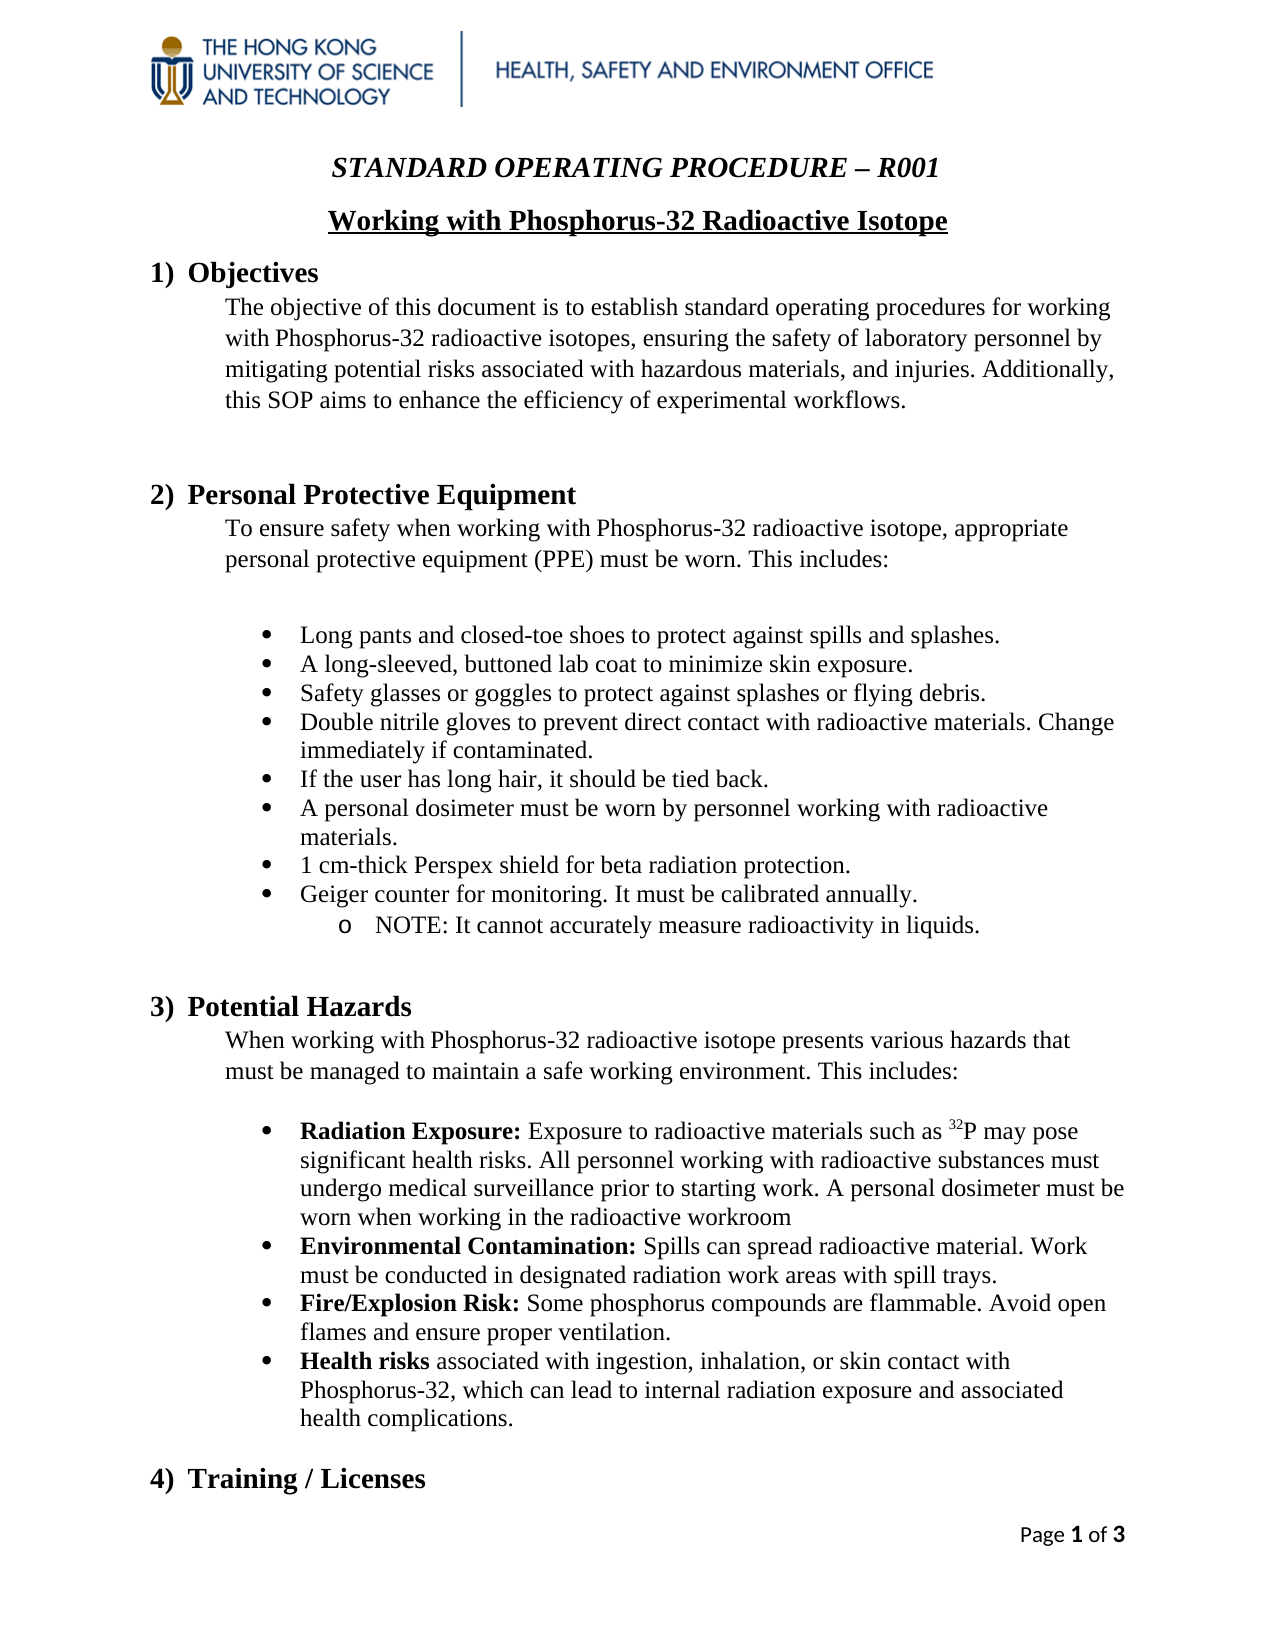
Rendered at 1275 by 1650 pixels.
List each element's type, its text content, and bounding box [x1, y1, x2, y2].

list Geiger counter for monitoring. It must be calibrated annually. [262, 879, 1125, 908]
list NOTE: It cannot accurately measure radioactivity in liquids. [337, 910, 1125, 941]
list Objectives [150, 256, 1125, 289]
list Safety glasses or goggles to protect against splashes or flying debris. [262, 678, 1125, 707]
text STANDARD OPERATING PROCEDURE – R001 [150, 150, 1125, 183]
picture [150, 31, 940, 107]
list Health risks associated with ingestion, inhalation, or skin contact with Phosphorus-32, which can lead to internal radiation exposure and associated health complications. [262, 1346, 1125, 1432]
list Training / Licenses [150, 1461, 1125, 1494]
list Personal Protective Equipment [150, 477, 1125, 511]
list Fire/Explosion Risk: Some phosphorus compounds are flammable. Avoid open flames and ensure proper ventilation. [262, 1288, 1125, 1346]
list A long-sleeved, buttoned lab coat to minimize skin exposure. [262, 649, 1125, 678]
list If the user has long hair, it should be tied back. [262, 764, 1125, 793]
list Long pants and closed-toe shoes to protect against spills and splashes. [262, 621, 1125, 649]
list The objective of this document is to establish standard operating procedures for working with Phosphorus-32 radioactive isotopes, ensuring the safety of laboratory personnel by mitigating potential risks associated with hazardous materials, and injuries. Additionally, this SOP aims to enhance the efficiency of experimental workflows. [225, 292, 1125, 414]
list Radiation Exposure: Exposure to radioactive materials such as 32P may pose significant health risks. All personnel working with radioactive substances must undergo medical surveillance prior to starting work. A personal dosimeter must be worn when working in the radioactive workroom [262, 1116, 1125, 1231]
list Environmental Contamination: Spills can spread radioactive material. Work must be conducted in designated radiation work areas with spill trays. [262, 1231, 1125, 1288]
list 1 cm-thick Perspex shield for beta radiation protection. [262, 851, 1125, 879]
list Double nitrile gloves to prevent direct contact with radioactive materials. Change immediately if contaminated. [262, 707, 1125, 764]
list When working with Phosphorus-32 radioactive isotope presents various hazards that must be managed to maintain a safe working environment. This includes: [225, 1025, 1125, 1085]
list Potential Hazards [150, 989, 1125, 1023]
list A personal dosimeter must be worn by personnel working with radioactive materials. [262, 793, 1125, 851]
list To ensure safety when working with Phosphorus-32 radioactive isotope, appropriate personal protective equipment (PPE) must be worn. This includes: [225, 513, 1125, 573]
text Working with Phosphorus-32 Radioactive Isotope [150, 203, 1125, 236]
